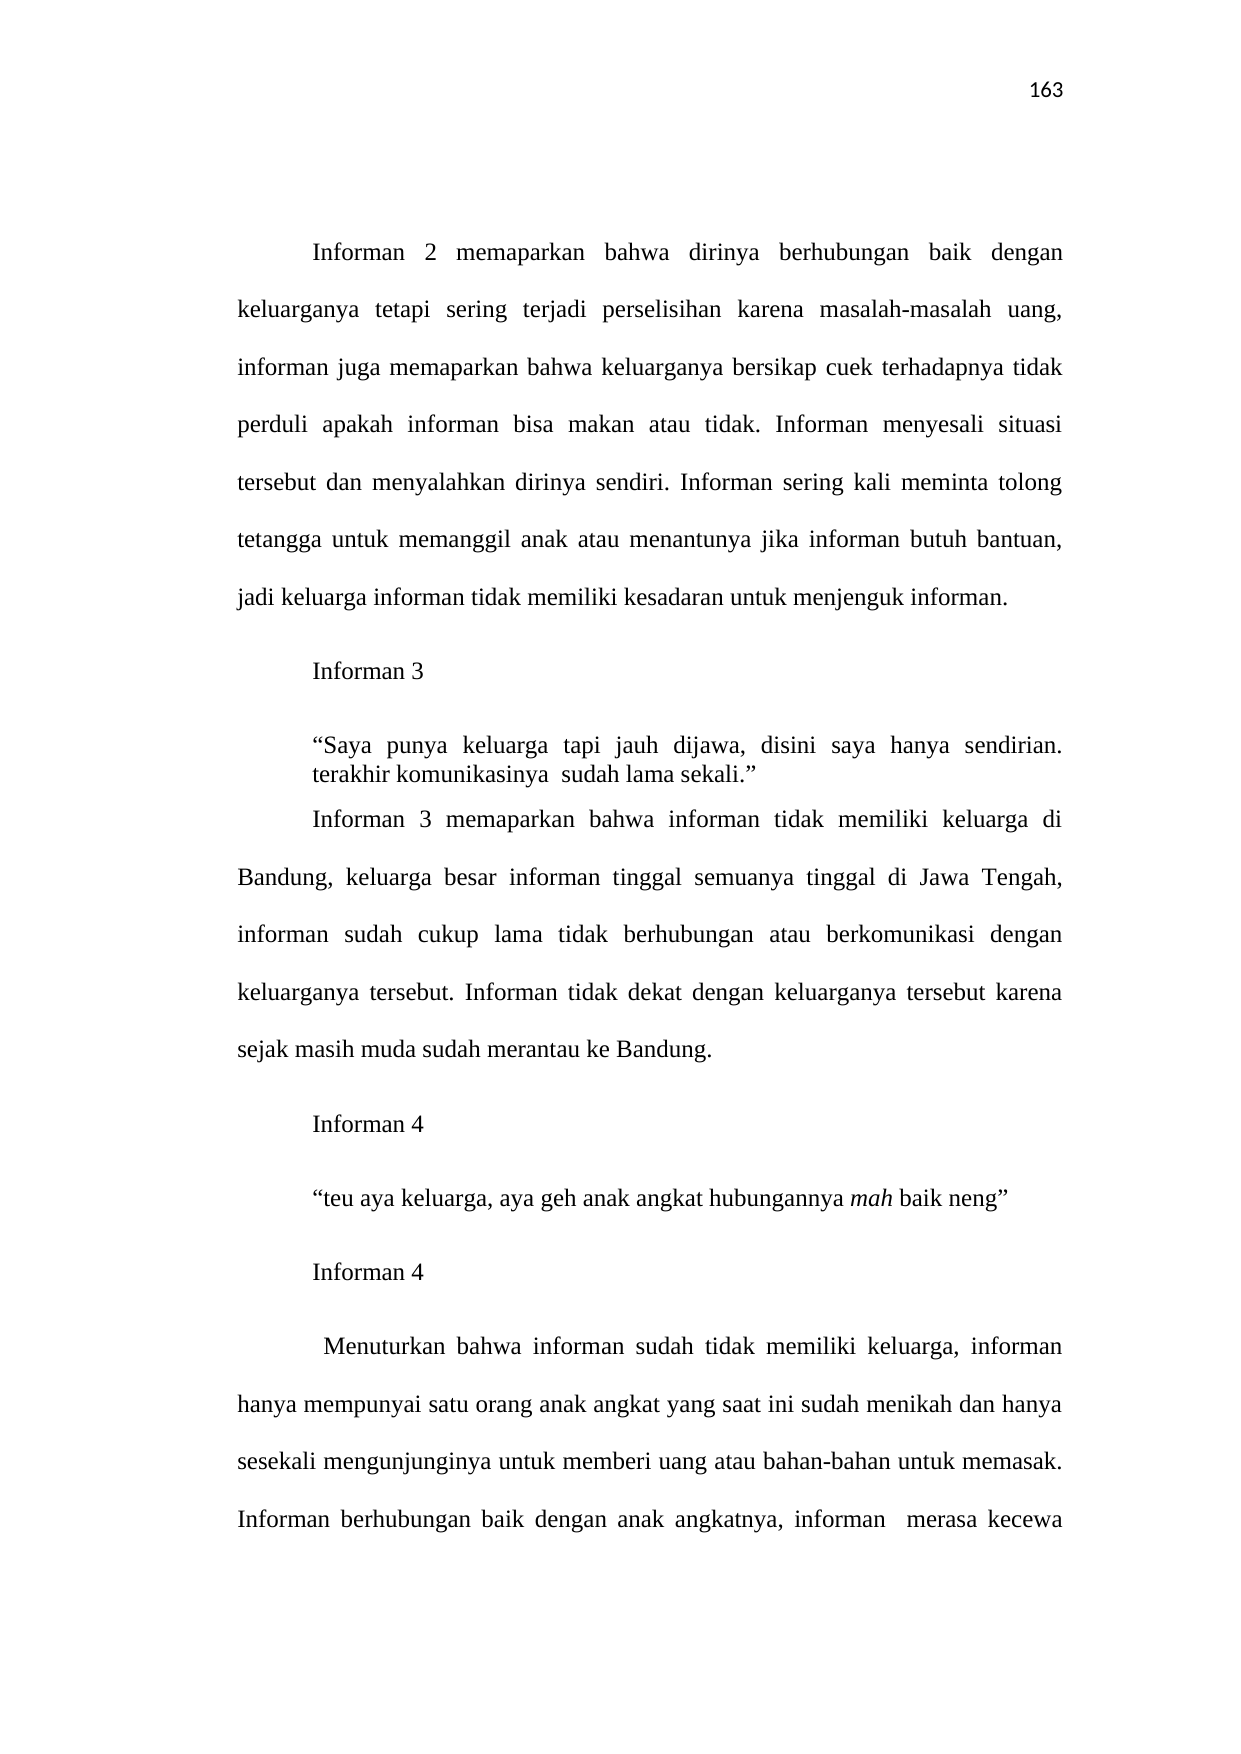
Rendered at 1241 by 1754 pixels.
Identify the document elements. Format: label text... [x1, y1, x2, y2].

text “teu aya keluarga, aya geh anak angkat hubungannya mah baik neng” [237, 1183, 1063, 1212]
text Informan 4 [237, 1257, 1063, 1286]
text Informan 4 [237, 1109, 1063, 1137]
text “Saya punya keluarga tapi jauh dijawa, disini saya hanya sendirian. terakhir komunikasinya sudah lama sekali.” [312, 730, 1063, 788]
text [237, 1331, 1063, 1532]
text Informan 3 [237, 656, 1063, 685]
text Informan 2 memaparkan bahwa dirinya berhubungan baik dengan keluarganya tetapi sering terjadi perselisihan karena masalah-masalah uang, informan juga memaparkan bahwa keluarganya bersikap cuek terhadapnya tidak perduli apakah informan bisa makan atau tidak. Informan menyesali situasi tersebut dan menyalahkan dirinya sendiri. Informan sering kali meminta tolong tetangga untuk memanggil anak atau menantunya jika informan butuh bantuan, jadi keluarga informan tidak memiliki kesadaran untuk menjenguk informan. [237, 237, 1063, 611]
text Informan 3 memaparkan bahwa informan tidak memiliki keluarga di Bandung, keluarga besar informan tinggal semuanya tinggal di Jawa Tengah, informan sudah cukup lama tidak berhubungan atau berkomunikasi dengan keluarganya tersebut. Informan tidak dekat dengan keluarganya tersebut karena sejak masih muda sudah merantau ke Bandung. [237, 804, 1063, 1063]
